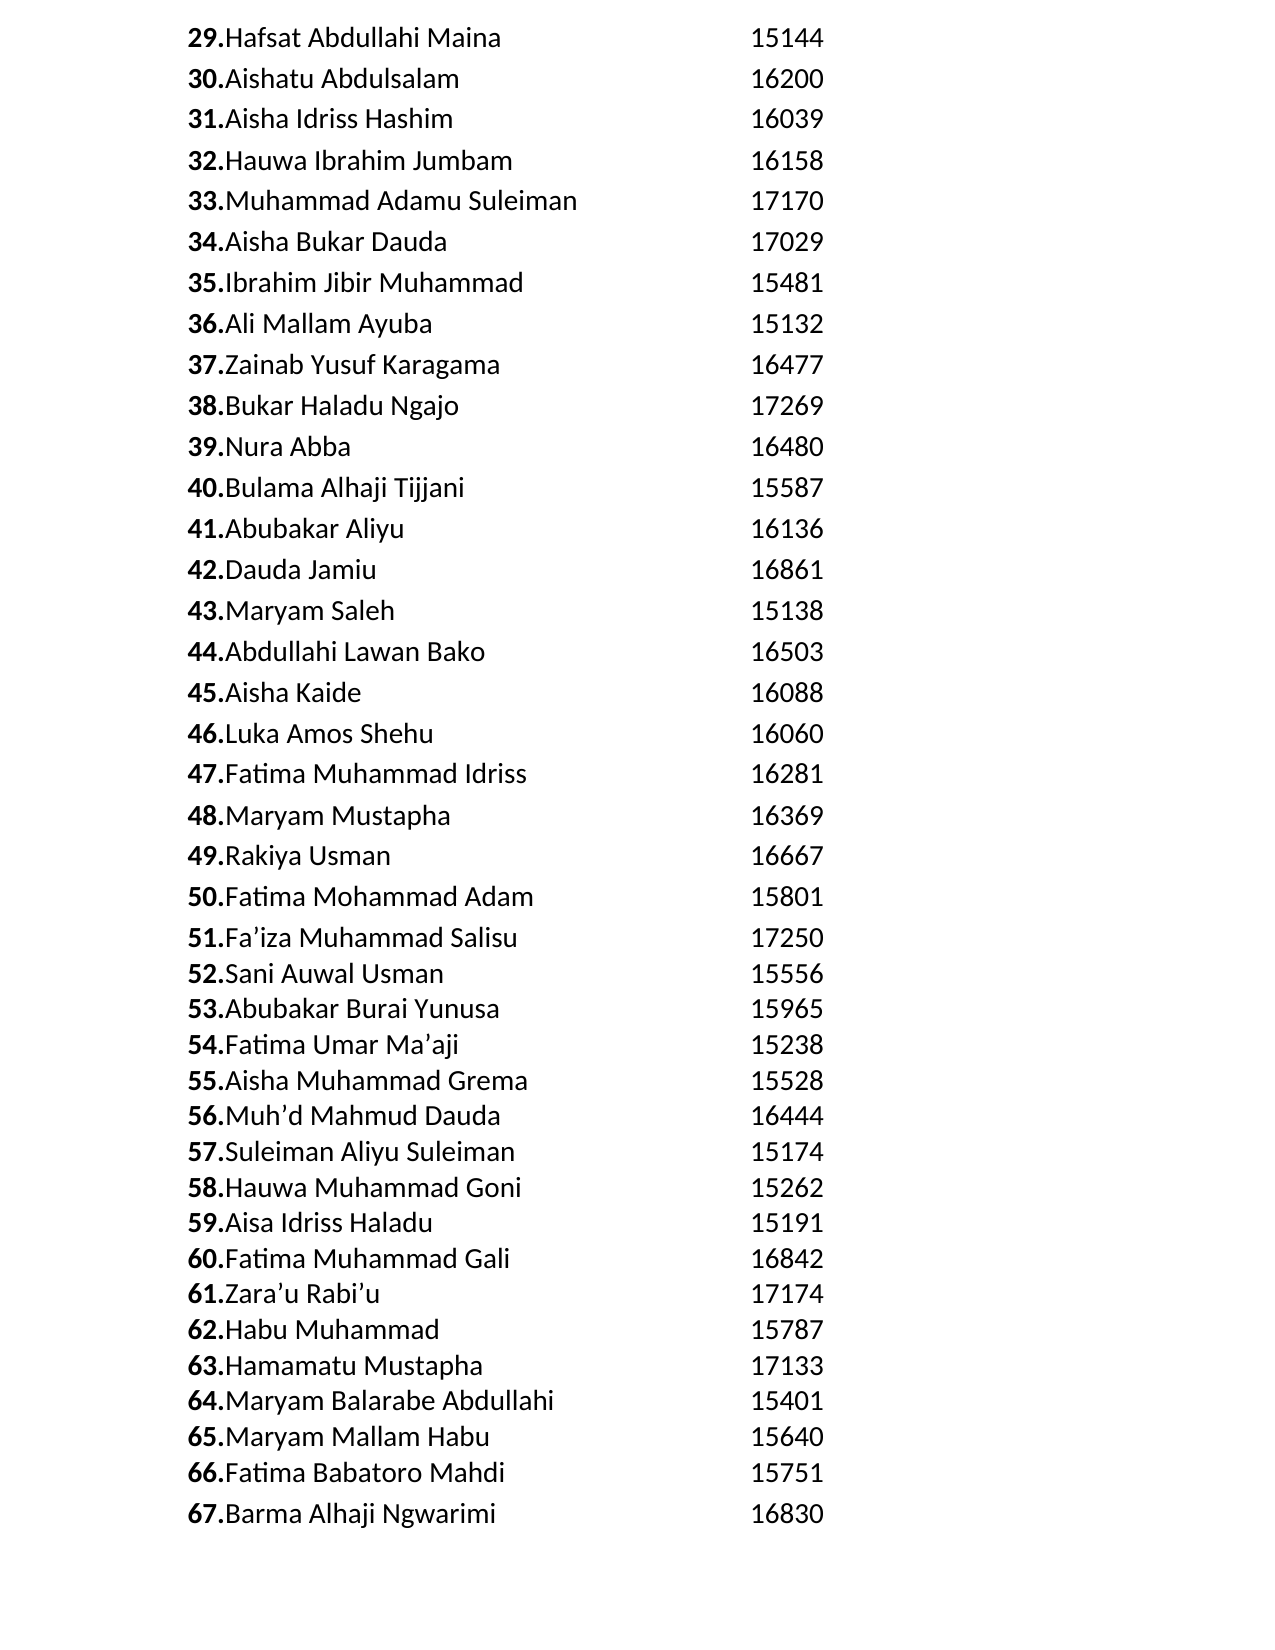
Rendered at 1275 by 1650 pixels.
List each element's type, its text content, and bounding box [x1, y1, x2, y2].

list Luka Amos Shehu 16060 [187, 715, 1125, 750]
list Abubakar Aliyu 16136 [187, 510, 1125, 546]
list Bukar Haladu Ngajo 17269 [187, 387, 1125, 423]
list Dauda Jamiu 16861 [187, 551, 1125, 587]
list Fatima Muhammad Gali 16842 [187, 1240, 1125, 1276]
list Aisha Idriss Hashim 16039 [187, 101, 1125, 136]
list Abubakar Burai Yunusa 15965 [187, 991, 1125, 1026]
list Aisa Idriss Haladu 15191 [187, 1204, 1125, 1240]
list Maryam Saleh 15138 [187, 592, 1125, 627]
list Aishatu Abdulsalam 16200 [187, 60, 1125, 95]
list Barma Alhaji Ngwarimi 16830 [187, 1495, 1125, 1530]
list Abdullahi Lawan Bako 16503 [187, 633, 1125, 668]
list Fatima Muhammad Idriss 16281 [187, 756, 1125, 791]
list Hauwa Ibrahim Jumbam 16158 [187, 142, 1125, 177]
list Ibrahim Jibir Muhammad 15481 [187, 264, 1125, 300]
list Maryam Mallam Habu 15640 [187, 1418, 1125, 1454]
list Fatima Mohammad Adam 15801 [187, 878, 1125, 914]
list Hafsat Abdullahi Maina 15144 [187, 19, 1125, 54]
list Hamamatu Mustapha 17133 [187, 1347, 1125, 1382]
list Fa’iza Muhammad Salisu 17250 [187, 919, 1125, 955]
list Muh’d Mahmud Dauda 16444 [187, 1097, 1125, 1133]
list Zara’u Rabi’u 17174 [187, 1276, 1125, 1311]
list Nura Abba 16480 [187, 428, 1125, 464]
list Aisha Muhammad Grema 15528 [187, 1062, 1125, 1097]
list Maryam Mustapha 16369 [187, 797, 1125, 832]
list Habu Muhammad 15787 [187, 1311, 1125, 1347]
list Muhammad Adamu Suleiman 17170 [187, 182, 1125, 218]
list Aisha Bukar Dauda 17029 [187, 223, 1125, 259]
list Fatima Umar Ma’aji 15238 [187, 1026, 1125, 1062]
list Bulama Alhaji Tijjani 15587 [187, 469, 1125, 505]
list Aisha Kaide 16088 [187, 674, 1125, 709]
list Hauwa Muhammad Goni 15262 [187, 1169, 1125, 1204]
list Fatima Babatoro Mahdi 15751 [187, 1454, 1125, 1489]
list Maryam Balarabe Abdullahi 15401 [187, 1382, 1125, 1418]
list Suleiman Aliyu Suleiman 15174 [187, 1133, 1125, 1169]
list Sani Auwal Usman 15556 [187, 955, 1125, 991]
list Zainab Yusuf Karagama 16477 [187, 346, 1125, 382]
list Rakiya Usman 16667 [187, 837, 1125, 873]
list Ali Mallam Ayuba 15132 [187, 305, 1125, 341]
